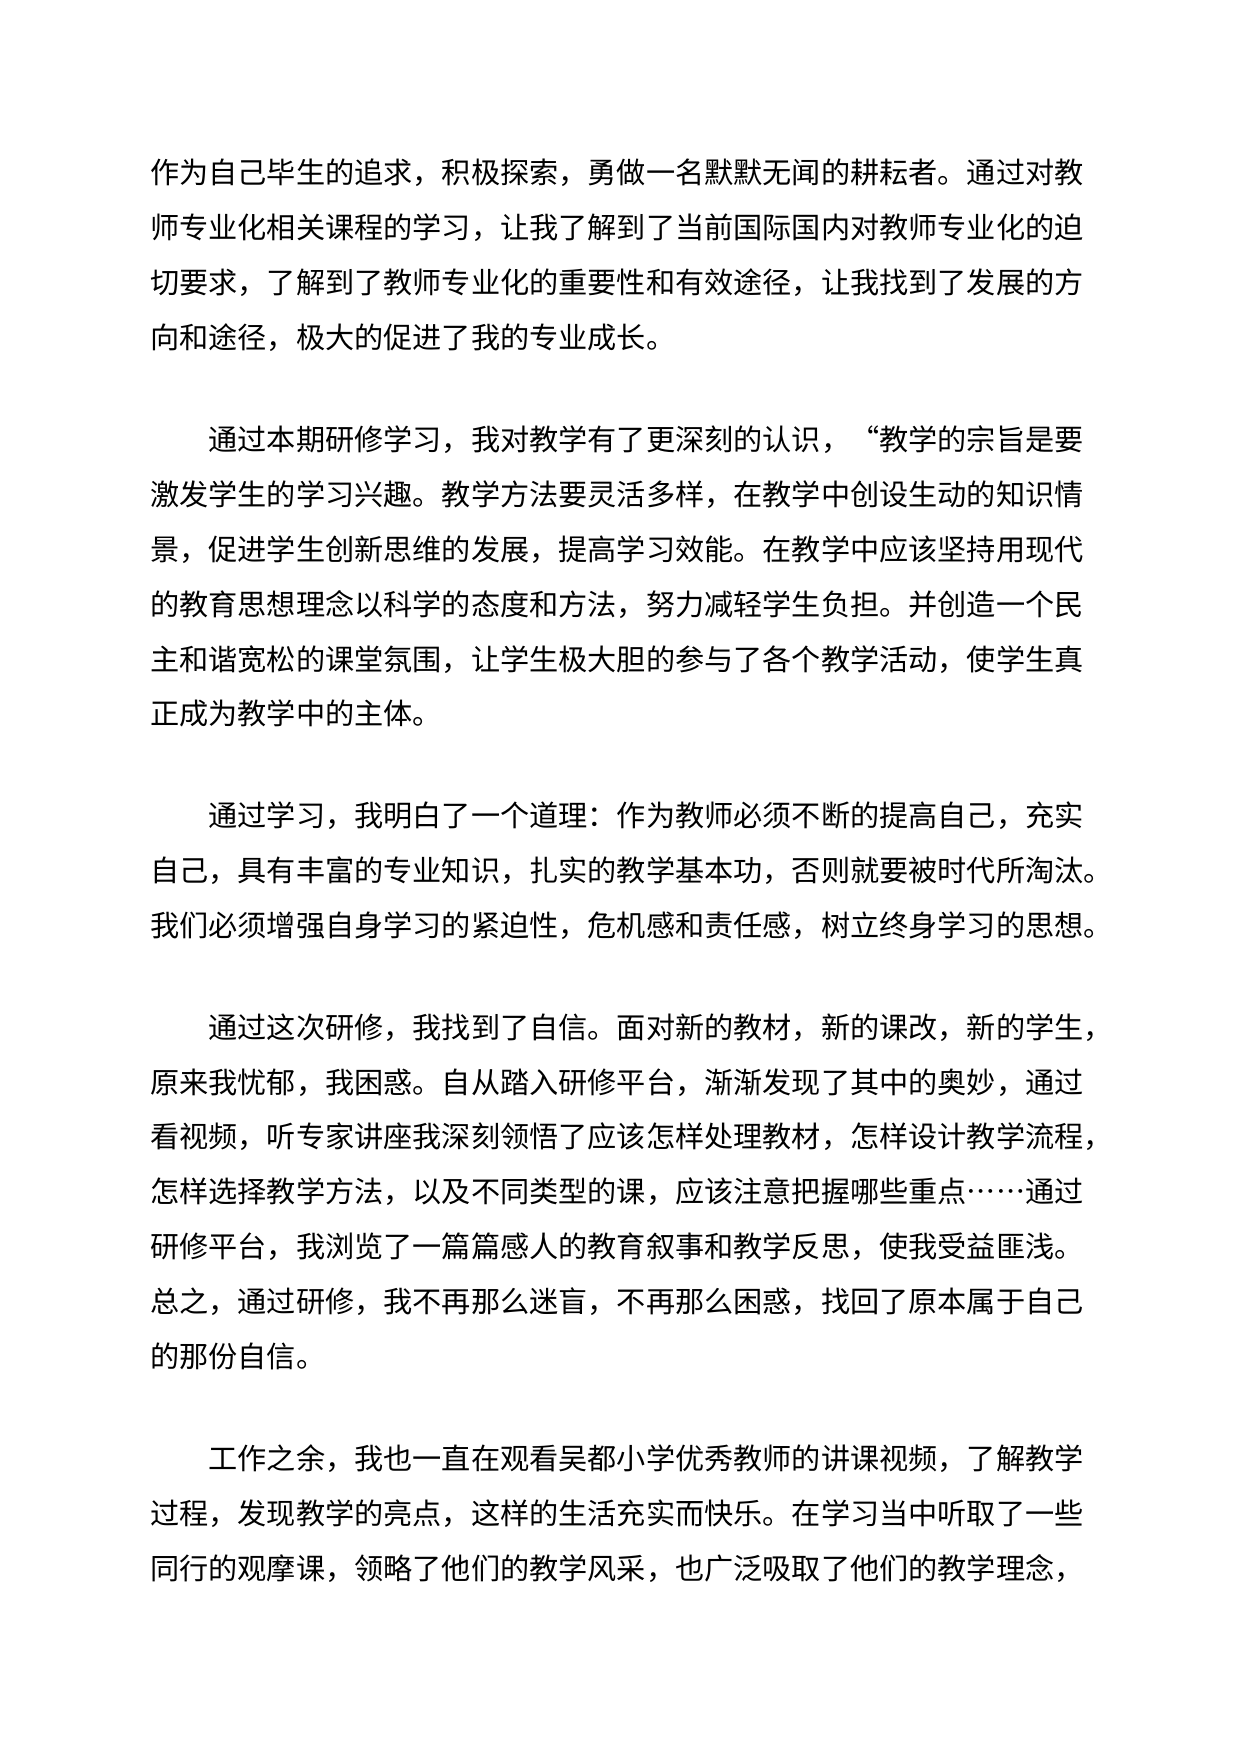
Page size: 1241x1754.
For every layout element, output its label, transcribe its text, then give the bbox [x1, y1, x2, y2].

text 通过本期研修学习，我对教学有了更深刻的认识，“教学的宗旨是要激发学生的学习兴趣。教学方法要灵活多样，在教学中创设生动的知识情景，促进学生创新思维的发展，提高学习效能。在教学中应该坚持用现代的教育思想理念以科学的态度和方法，努力减轻学生负担。并创造一个民主和谐宽松的课堂氛围，让学生极大胆的参与了各个教学活动，使学生真正成为教学中的主体。 [150, 416, 1090, 733]
text 通过学习，我明白了一个道理：作为教师必须不断的提高自己，充实自己，具有丰富的专业知识，扎实的教学基本功，否则就要被时代所淘汰。我们必须增强自身学习的紧迫性，危机感和责任感，树立终身学习的思想。 [150, 793, 1090, 945]
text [150, 150, 1090, 357]
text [150, 1435, 1090, 1587]
text 通过这次研修，我找到了自信。面对新的教材，新的课改，新的学生，原来我忧郁，我困惑。自从踏入研修平台，渐渐发现了其中的奥妙，通过看视频，听专家讲座我深刻领悟了应该怎样处理教材，怎样设计教学流程，怎样选择教学方法，以及不同类型的课，应该注意把握哪些重点……通过研修平台，我浏览了一篇篇感人的教育叙事和教学反思，使我受益匪浅。总之，通过研修，我不再那么迷盲，不再那么困惑，找回了原本属于自己的那份自信。 [150, 1004, 1090, 1376]
